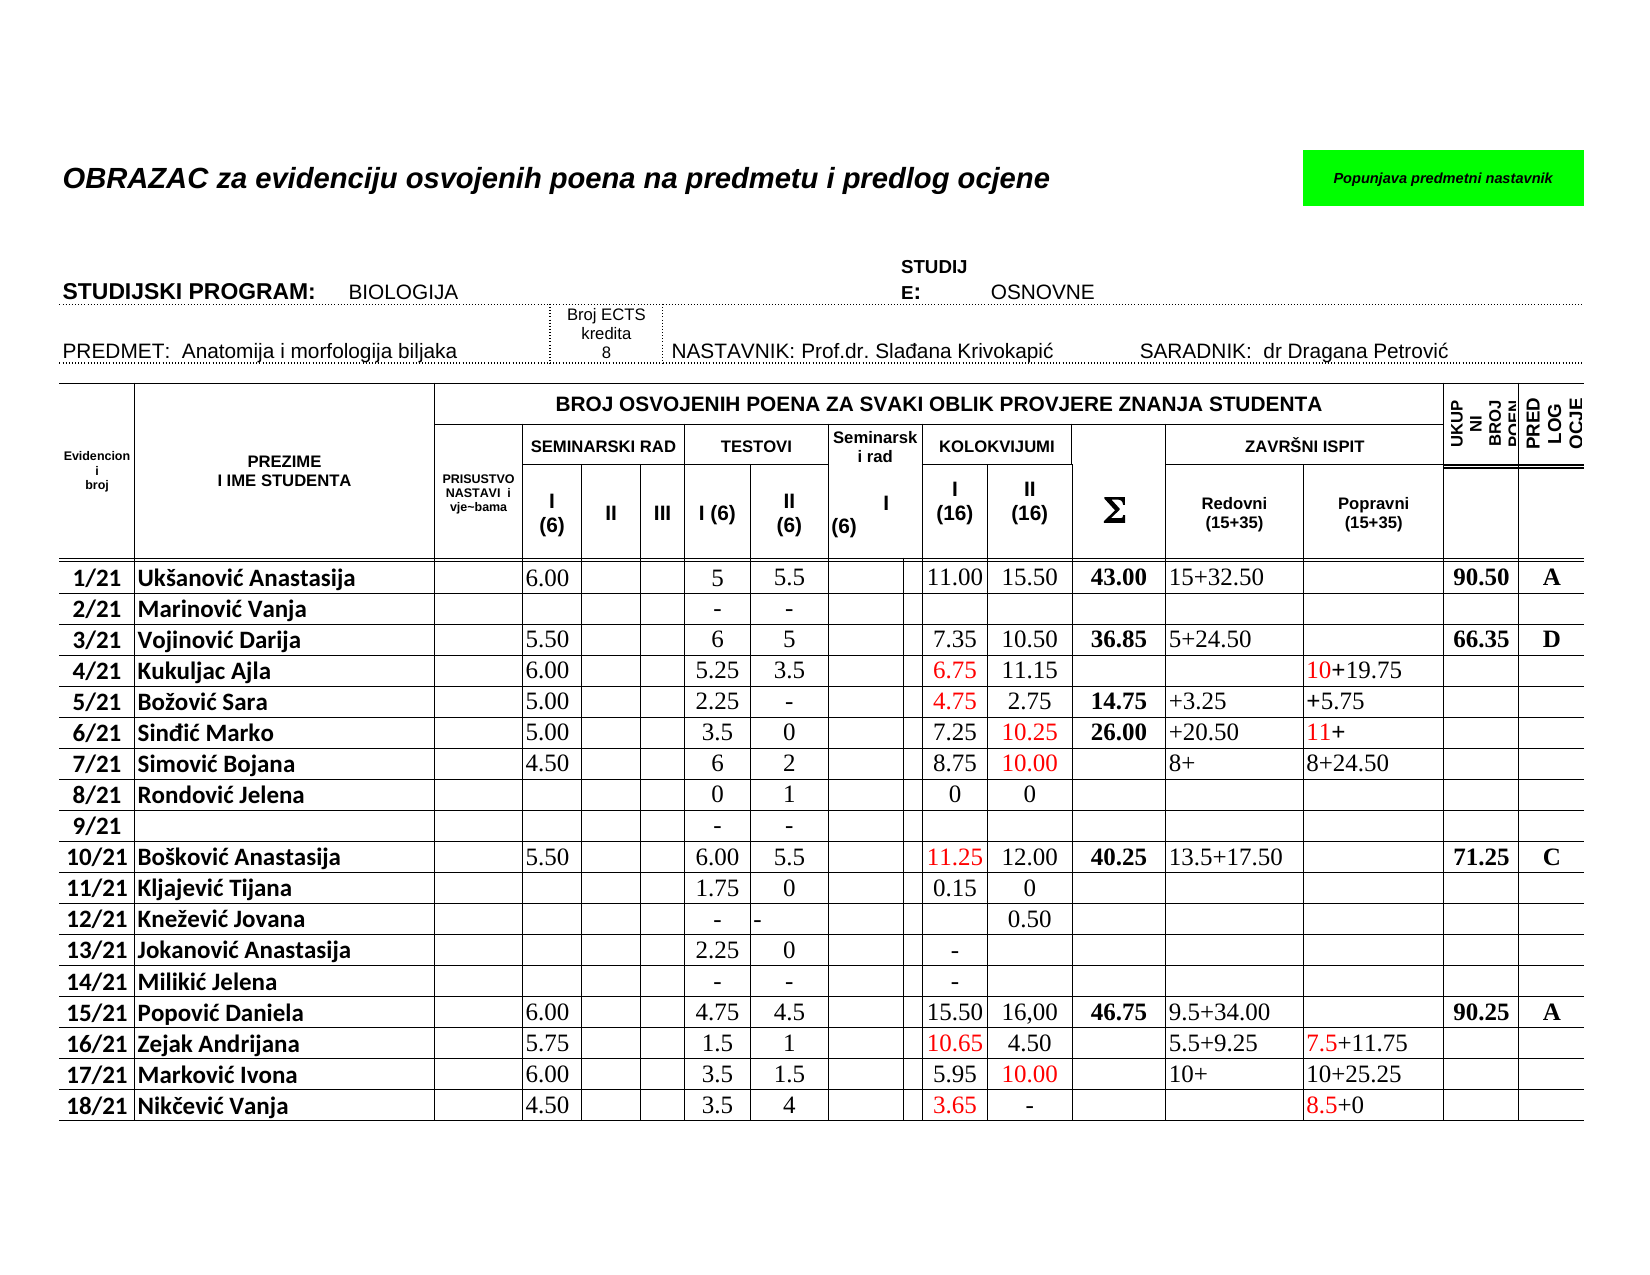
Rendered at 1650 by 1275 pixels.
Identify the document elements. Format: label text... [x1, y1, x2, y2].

table_cell 3.65 [923, 1090, 987, 1120]
table_cell A [1519, 562, 1584, 593]
table_cell [1166, 780, 1303, 810]
table_cell [582, 562, 640, 593]
table_cell [582, 873, 640, 903]
table_cell I (6) [523, 465, 581, 557]
table_cell [904, 1059, 922, 1089]
table_cell 1.5 [751, 1059, 828, 1089]
table_cell 4.50 [988, 1028, 1072, 1058]
table_cell [1304, 811, 1443, 841]
table_cell [829, 842, 903, 872]
table_cell 5.50 [523, 625, 581, 655]
table_cell 7.5+11.75 [1304, 1028, 1443, 1058]
table_cell OSNOVNE [988, 206, 1584, 304]
table_cell [435, 594, 522, 624]
table_cell 9/21 [59, 811, 134, 841]
table_cell [641, 842, 684, 872]
table_cell [1073, 966, 1165, 996]
table_cell Popravni (15+35) [1304, 465, 1443, 557]
table_cell [1166, 656, 1303, 686]
table_cell [641, 935, 684, 965]
table_cell [1519, 935, 1584, 965]
table_cell UKUPNI BROJ POENA [1444, 384, 1518, 464]
table_cell [641, 811, 684, 841]
table_cell - [685, 594, 750, 624]
table_cell 43.00 [1073, 562, 1165, 593]
table_cell [1304, 562, 1443, 593]
table_cell STUDIJE: [898, 206, 987, 304]
table_cell [1073, 1090, 1165, 1120]
table_cell Kukuljac Ajla [135, 656, 434, 686]
table_cell A [1519, 997, 1584, 1027]
table_cell [1073, 594, 1165, 624]
table_cell [1073, 464, 1165, 557]
table_cell 11.15 [988, 656, 1072, 686]
table_cell [435, 656, 522, 686]
table_cell [582, 1028, 640, 1058]
table_cell 0 [685, 780, 750, 810]
table_cell II [582, 465, 640, 557]
table_cell KOLOKVIJUMI [923, 425, 1071, 464]
table_cell [829, 656, 903, 686]
table_cell Popović Daniela [135, 997, 434, 1027]
table_cell [829, 966, 903, 996]
table_cell [904, 966, 922, 996]
table_cell [829, 1090, 903, 1120]
table_cell [1444, 1059, 1518, 1089]
table_cell PRISUSTVO NASTAVI i vje~bama [435, 425, 522, 557]
table_cell [1166, 966, 1303, 996]
table_cell - [988, 1090, 1072, 1120]
table_cell 10+19.75 [1304, 656, 1443, 686]
table_cell [1519, 469, 1584, 557]
table_cell 5.95 [923, 1059, 987, 1089]
table_cell TESTOVI [685, 425, 828, 464]
table_cell - [685, 811, 750, 841]
table_cell [135, 811, 434, 841]
table_cell 11+ [1304, 718, 1443, 748]
table_cell ZAVRŠNI ISPIT [1166, 425, 1443, 464]
table_cell [1166, 904, 1303, 934]
table_cell [904, 997, 922, 1027]
table_cell [582, 656, 640, 686]
table_cell [1519, 811, 1584, 841]
table_cell [1444, 1090, 1518, 1120]
table_cell [829, 1028, 903, 1058]
table_cell - [685, 966, 750, 996]
table_cell [435, 562, 522, 593]
table_cell +5.75 [1304, 687, 1443, 717]
table_cell 5.00 [523, 718, 581, 748]
table_cell 8+24.50 [1304, 749, 1443, 779]
table_cell 5.5 [751, 562, 828, 593]
table_cell [582, 594, 640, 624]
table_cell 1/21 [59, 562, 134, 593]
table_cell [435, 997, 522, 1027]
table_cell [59, 362, 1584, 383]
table_cell [1073, 904, 1165, 934]
table_cell [904, 1028, 922, 1058]
table_cell 1 [751, 1028, 828, 1058]
table_cell [435, 718, 522, 748]
table_cell [435, 935, 522, 965]
table_cell [829, 1059, 903, 1089]
table_cell [582, 842, 640, 872]
table_cell 6 [685, 749, 750, 779]
table_cell 26.00 [1073, 718, 1165, 748]
table_cell 10.00 [988, 1059, 1072, 1089]
table_cell [523, 873, 581, 903]
table_cell 4 [751, 1090, 828, 1120]
table_cell [829, 873, 903, 903]
table_cell [523, 935, 581, 965]
table_cell [988, 966, 1072, 996]
table_cell 46.75 [1073, 997, 1165, 1027]
table_cell [435, 1028, 522, 1058]
table_cell 0.15 [923, 873, 987, 903]
table_cell STUDIJSKI PROGRAM: [59, 206, 345, 304]
table_cell 90.50 [1444, 562, 1518, 593]
table_cell 8.5+0 [1304, 1090, 1443, 1120]
table_cell [1519, 780, 1584, 810]
table_cell [1519, 749, 1584, 779]
table_cell 5.5+9.25 [1166, 1028, 1303, 1058]
table_cell [1444, 935, 1518, 965]
table_cell 66.35 [1444, 625, 1518, 655]
table_cell [1444, 966, 1518, 996]
table_cell Redovni (15+35) [1166, 465, 1303, 557]
table_cell 6.00 [523, 1059, 581, 1089]
table_cell 4.50 [523, 1090, 581, 1120]
table_cell [1166, 873, 1303, 903]
table_cell 5.25 [685, 656, 750, 686]
table_cell [641, 1028, 684, 1058]
table_cell II (6) [751, 465, 828, 557]
table_cell C [1519, 842, 1584, 872]
table_cell [641, 873, 684, 903]
table_cell [1072, 425, 1165, 464]
table_cell I (6) [685, 465, 750, 557]
table_cell D [1519, 625, 1584, 655]
table_cell 13/21 [59, 935, 134, 965]
table_cell [641, 718, 684, 748]
table_cell [829, 904, 903, 934]
table_cell 2/21 [59, 594, 134, 624]
table_cell [1444, 873, 1518, 903]
table_cell [923, 904, 987, 934]
table_cell [923, 594, 987, 624]
table_cell 6.00 [523, 997, 581, 1027]
table_cell 0 [988, 780, 1072, 810]
table_cell +20.50 [1166, 718, 1303, 748]
table_cell 71.25 [1444, 842, 1518, 872]
table_cell [829, 997, 903, 1027]
table_cell +3.25 [1166, 687, 1303, 717]
table_cell 3.5 [751, 656, 828, 686]
table_cell 8.75 [923, 749, 987, 779]
table_cell 5/21 [59, 687, 134, 717]
table_cell [1444, 687, 1518, 717]
table_cell Kljajević Tijana [135, 873, 434, 903]
table_cell BROJ OSVOJENIH POENA ZA SVAKI OBLIK PROVJERE ZNANJA STUDENTA [435, 384, 1443, 423]
table_cell [829, 811, 903, 841]
table_cell [523, 904, 581, 934]
table_cell 4.50 [523, 749, 581, 779]
table_cell [435, 1090, 522, 1120]
table_cell III [641, 465, 684, 557]
table_cell 5 [685, 562, 750, 593]
table_cell [1519, 656, 1584, 686]
table_cell Marković Ivona [135, 1059, 434, 1089]
table_cell [582, 1059, 640, 1089]
table_cell [582, 718, 640, 748]
table_cell 5+24.50 [1166, 625, 1303, 655]
table_cell [904, 842, 922, 872]
table_cell 10/21 [59, 842, 134, 872]
table_cell 0 [751, 873, 828, 903]
table_cell 4/21 [59, 656, 134, 686]
table_cell 2.75 [988, 687, 1072, 717]
table_cell 90.25 [1444, 997, 1518, 1027]
table_cell [1304, 842, 1443, 872]
table_cell 17/21 [59, 1059, 134, 1089]
table_cell - [685, 904, 750, 934]
table_cell [1444, 718, 1518, 748]
table_cell [1166, 594, 1303, 624]
table_cell [435, 1059, 522, 1089]
table_cell [1073, 749, 1165, 779]
table_cell [904, 904, 922, 934]
table_cell [904, 749, 922, 779]
table_cell [1519, 873, 1584, 903]
table_cell [1444, 811, 1518, 841]
table_cell [641, 749, 684, 779]
table_cell 2.25 [685, 935, 750, 965]
table_cell 40.25 [1073, 842, 1165, 872]
table_cell [1073, 1028, 1165, 1058]
table_cell [1304, 873, 1443, 903]
table_cell 6.00 [685, 842, 750, 872]
table_cell II (16) [988, 465, 1072, 557]
table_cell [1073, 811, 1165, 841]
table_cell 11/21 [59, 873, 134, 903]
table_cell 0 [988, 873, 1072, 903]
table_cell 13.5+17.50 [1166, 842, 1303, 872]
table_cell [1073, 656, 1165, 686]
table_cell [582, 780, 640, 810]
table_cell 4.5 [751, 997, 828, 1027]
table_cell 10.50 [988, 625, 1072, 655]
table_cell 6.75 [923, 656, 987, 686]
table_cell [435, 749, 522, 779]
table_cell Bošković Anastasija [135, 842, 434, 872]
table_cell [641, 904, 684, 934]
table_cell PREDMET: Anatomija i morfologija biljaka [59, 304, 550, 362]
table_cell 5.75 [523, 1028, 581, 1058]
table_cell [1304, 935, 1443, 965]
table_cell 3.5 [685, 1090, 750, 1120]
table_cell Simović Bojana [135, 749, 434, 779]
table_header Popunjava predmetni nastavnik [1303, 150, 1584, 206]
table_cell [582, 1090, 640, 1120]
table_cell [988, 594, 1072, 624]
table_cell [829, 718, 903, 748]
table_cell 9.5+34.00 [1166, 997, 1303, 1027]
table_header OBRAZAC za evidenciju osvojenih poena na predmetu i predlog ocjene [59, 150, 1303, 206]
table_cell [582, 997, 640, 1027]
table_cell [582, 749, 640, 779]
table_cell Knežević Jovana [135, 904, 434, 934]
table_cell Milikić Jelena [135, 966, 434, 996]
table_cell [1444, 749, 1518, 779]
table_cell [1519, 904, 1584, 934]
table_cell 16/21 [59, 1028, 134, 1058]
table_cell [923, 811, 987, 841]
table_cell [904, 656, 922, 686]
table_cell [582, 811, 640, 841]
table_cell [829, 780, 903, 810]
table_cell [435, 780, 522, 810]
table_cell [523, 780, 581, 810]
table_cell 3.5 [685, 718, 750, 748]
table_cell [1444, 469, 1518, 557]
table_cell [829, 687, 903, 717]
table_cell 7.25 [923, 718, 987, 748]
table_cell - [751, 811, 828, 841]
table_cell [1519, 966, 1584, 996]
table_cell 0.50 [988, 904, 1072, 934]
table_cell Zejak Andrijana [135, 1028, 434, 1058]
table_cell [1519, 718, 1584, 748]
table_cell [582, 935, 640, 965]
table_cell 14/21 [59, 966, 134, 996]
table_cell 10.65 [923, 1028, 987, 1058]
table_cell - [923, 935, 987, 965]
table_cell 5.5 [751, 842, 828, 872]
table_cell 10.00 [988, 749, 1072, 779]
table_cell [641, 966, 684, 996]
table_cell [904, 873, 922, 903]
table_cell Božović Sara [135, 687, 434, 717]
table_cell - [751, 687, 828, 717]
table_cell [1519, 687, 1584, 717]
table_cell 15/21 [59, 997, 134, 1027]
table_cell 8/21 [59, 780, 134, 810]
table_cell 14.75 [1073, 687, 1165, 717]
table_cell Broj ECTS kredita 8 [550, 304, 662, 362]
table_cell [904, 811, 922, 841]
table_cell [1166, 1090, 1303, 1120]
table_cell 10+25.25 [1304, 1059, 1443, 1089]
table_cell [435, 904, 522, 934]
table_cell [1304, 780, 1443, 810]
table_cell - [751, 966, 828, 996]
table_cell Vojinović Darija [135, 625, 434, 655]
table_cell [1166, 811, 1303, 841]
table_cell 3/21 [59, 625, 134, 655]
table_cell [1519, 1090, 1584, 1120]
table_cell [1304, 625, 1443, 655]
table_cell 16,00 [988, 997, 1072, 1027]
table_cell [523, 966, 581, 996]
table_cell [1304, 966, 1443, 996]
table_cell Rondović Jelena [135, 780, 434, 810]
table_cell SARADNIK: dr Dragana Petrović [1136, 304, 1584, 362]
table_cell [1073, 873, 1165, 903]
table_cell Evidencioni broj [59, 384, 134, 557]
table_cell 15.50 [988, 562, 1072, 593]
table_cell 3.5 [685, 1059, 750, 1089]
table_cell [988, 811, 1072, 841]
table_cell [829, 594, 903, 624]
table_cell SEMINARSKI RAD [523, 425, 684, 464]
table_cell [641, 997, 684, 1027]
table_cell [641, 594, 684, 624]
table_cell 1.75 [685, 873, 750, 903]
table_cell [641, 625, 684, 655]
table_cell 4.75 [685, 997, 750, 1027]
table_cell 10+ [1166, 1059, 1303, 1089]
table_cell [1073, 780, 1165, 810]
table_cell - [751, 594, 828, 624]
table_cell [1444, 594, 1518, 624]
table_cell 6.00 [523, 562, 581, 593]
table_cell 10.25 [988, 718, 1072, 748]
table_cell 2.25 [685, 687, 750, 717]
table_cell [829, 562, 903, 593]
table_cell Ukšanović Anastasija [135, 562, 434, 593]
table_cell [435, 687, 522, 717]
table_cell NASTAVNIK: Prof.dr. Slađana Krivokapić [663, 304, 1136, 362]
table_cell Nikčević Vanja [135, 1090, 434, 1120]
table_cell 1.5 [685, 1028, 750, 1058]
table_cell [1304, 594, 1443, 624]
table_cell PREDLOG OCJENE [1519, 384, 1584, 464]
table_cell [582, 687, 640, 717]
table_cell [829, 749, 903, 779]
table_cell [641, 780, 684, 810]
table_cell 5.50 [523, 842, 581, 872]
table_cell [1519, 594, 1584, 624]
table_cell [1073, 935, 1165, 965]
table_cell PREZIME I IME STUDENTA [135, 384, 434, 557]
table_cell [435, 873, 522, 903]
table_cell [582, 625, 640, 655]
table_cell - [751, 904, 828, 934]
table_cell 0 [751, 935, 828, 965]
table_cell Jokanović Anastasija [135, 935, 434, 965]
table_cell [904, 718, 922, 748]
table_cell 1 [751, 780, 828, 810]
table_cell 11.25 [923, 842, 987, 872]
table_cell [641, 562, 684, 593]
table_cell 7/21 [59, 749, 134, 779]
table_cell [1444, 1028, 1518, 1058]
table_cell [829, 935, 903, 965]
table_cell [582, 904, 640, 934]
table_cell [904, 562, 922, 593]
table_cell - [923, 966, 987, 996]
table_cell [435, 625, 522, 655]
table_cell Sinđić Marko [135, 718, 434, 748]
table_cell 36.85 [1073, 625, 1165, 655]
table_cell [1444, 780, 1518, 810]
table_cell [904, 687, 922, 717]
table_cell Seminarski rad I (6) [829, 425, 922, 557]
table_cell 6.00 [523, 656, 581, 686]
table_cell 4.75 [923, 687, 987, 717]
table_cell [988, 935, 1072, 965]
table_cell 6 [685, 625, 750, 655]
table_cell 5.00 [523, 687, 581, 717]
table_cell [904, 935, 922, 965]
table_cell Marinović Vanja [135, 594, 434, 624]
table_cell 12.00 [988, 842, 1072, 872]
table_cell [829, 625, 903, 655]
table_cell [641, 1090, 684, 1120]
table_cell 5 [751, 625, 828, 655]
table_cell 6/21 [59, 718, 134, 748]
table_cell 15+32.50 [1166, 562, 1303, 593]
table_cell 0 [923, 780, 987, 810]
table_cell I (16) [923, 465, 987, 557]
table_cell 7.35 [923, 625, 987, 655]
table_cell [435, 842, 522, 872]
table_cell [904, 780, 922, 810]
table_cell 18/21 [59, 1090, 134, 1120]
table_cell [904, 1090, 922, 1120]
table_cell [435, 811, 522, 841]
table_cell [641, 656, 684, 686]
table_cell 12/21 [59, 904, 134, 934]
table_cell [523, 811, 581, 841]
table_cell 15.50 [923, 997, 987, 1027]
table_cell [435, 966, 522, 996]
table_cell [1166, 935, 1303, 965]
table_cell [904, 625, 922, 655]
table_cell 2 [751, 749, 828, 779]
table_cell [1304, 904, 1443, 934]
table_cell [641, 1059, 684, 1089]
table_cell [1444, 904, 1518, 934]
table_cell 0 [751, 718, 828, 748]
table_cell [1304, 997, 1443, 1027]
table_cell [904, 594, 922, 624]
table_cell [1519, 1028, 1584, 1058]
table_cell 11.00 [923, 562, 987, 593]
table_cell [523, 594, 581, 624]
table_cell [1519, 1059, 1584, 1089]
table_cell [1073, 1059, 1165, 1089]
table_cell [1444, 656, 1518, 686]
table_cell 8+ [1166, 749, 1303, 779]
table_cell BIOLOGIJA [345, 206, 898, 304]
table_cell [582, 966, 640, 996]
table_cell [641, 687, 684, 717]
